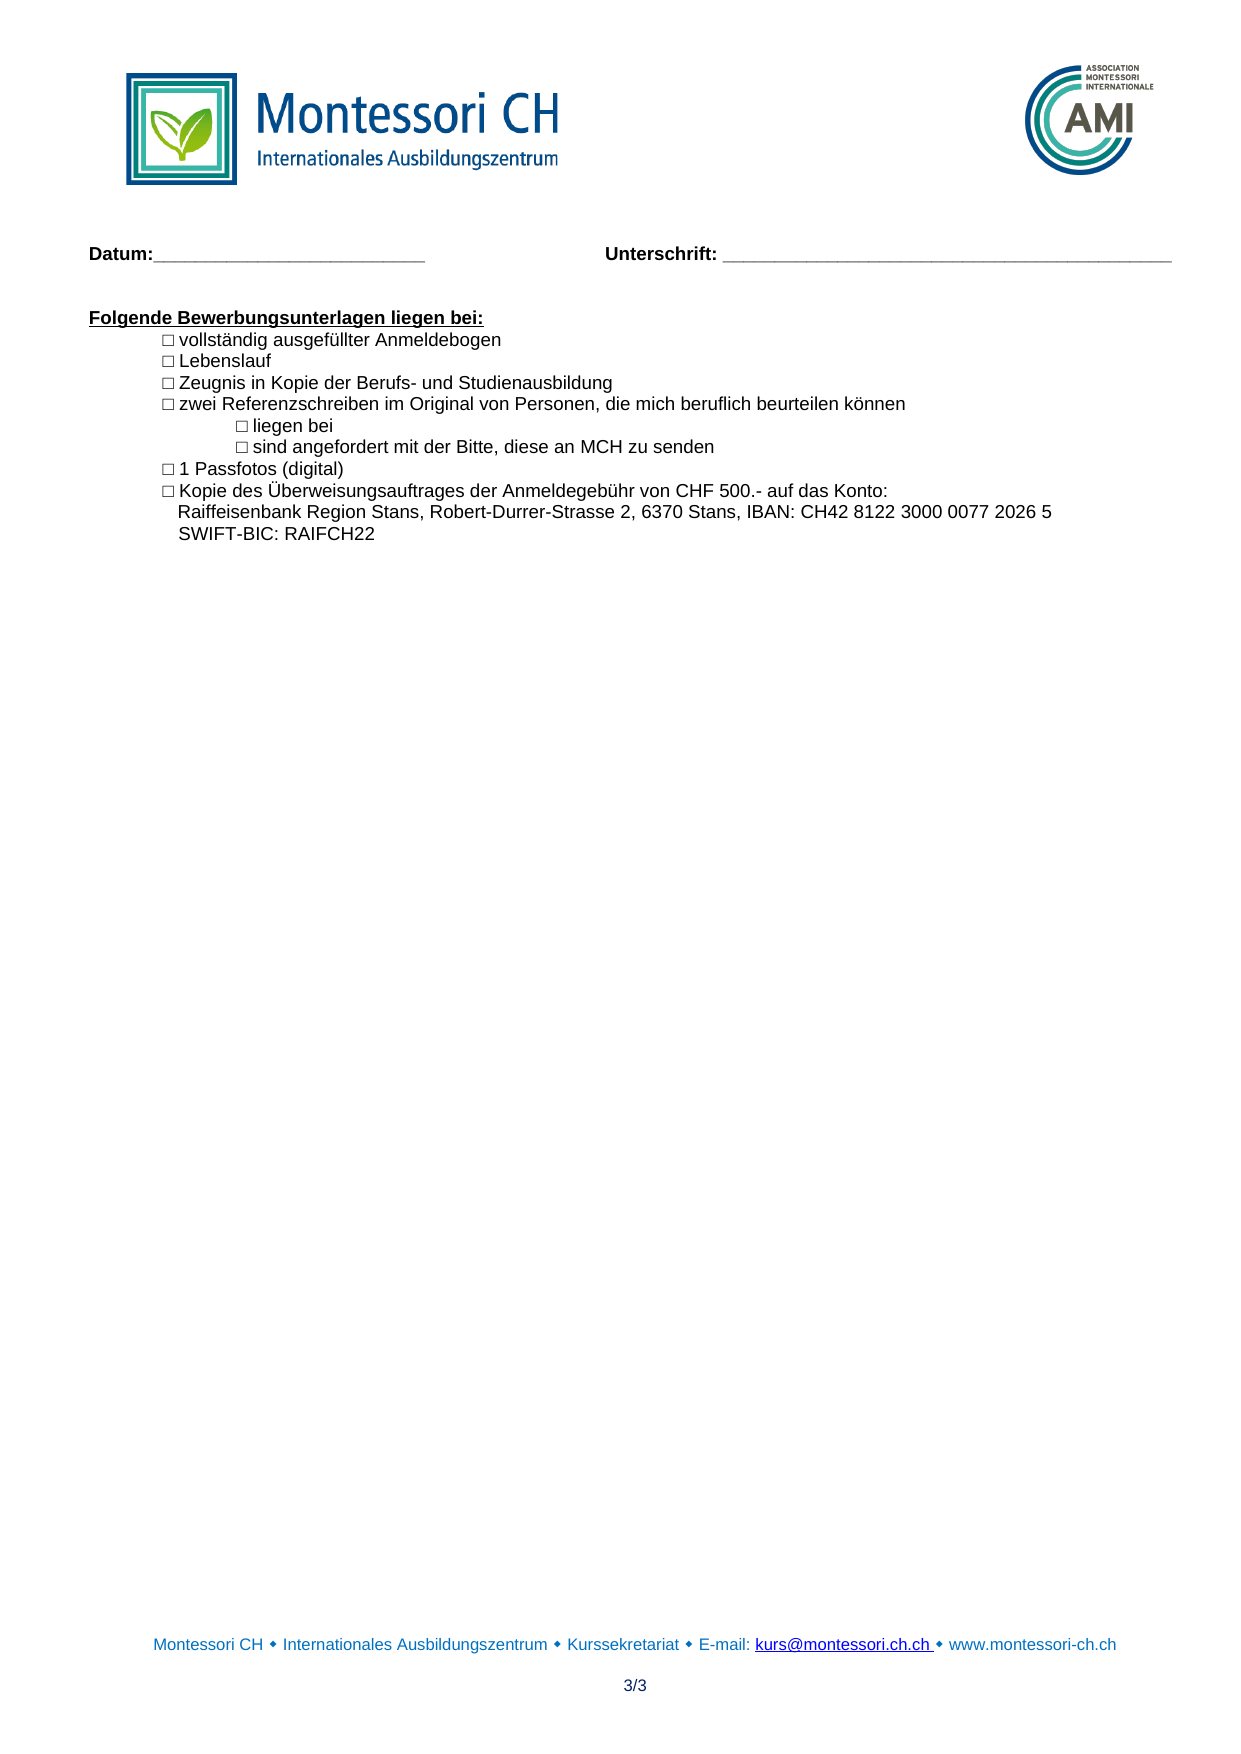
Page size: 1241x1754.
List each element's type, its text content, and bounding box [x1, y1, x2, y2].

text □ 1 Passfotos (digital) [89, 458, 1181, 479]
text □ Lebenslauf [89, 350, 1181, 372]
picture [126, 73, 558, 185]
text □ Kopie des Überweisungsauftrages der Anmeldegebühr von CHF 500.- auf das Konto: [89, 479, 1181, 501]
picture [1018, 65, 1154, 175]
text □ liegen bei [89, 415, 1181, 436]
text □ sind angefordert mit der Bitte, diese an MCH zu senden [89, 436, 1181, 458]
text □ zwei Referenzschreiben im Original von Personen, die mich beruflich beurteilen können [89, 393, 1181, 415]
text Raiffeisenbank Region Stans, Robert-Durrer-Strasse 2, 6370 Stans, IBAN: CH42 8122 3000 0077 2026 5 [89, 501, 1181, 523]
text □ vollständig ausgefüllter Anmeldebogen [89, 328, 1181, 350]
text Folgende Bewerbungsunterlagen liegen bei: [89, 307, 1181, 328]
subtitle Datum:__________________________ Unterschrift: ___________________________________________ [89, 242, 1181, 264]
text □ Zeugnis in Kopie der Berufs- und Studienausbildung [89, 372, 1181, 393]
text SWIFT-BIC: RAIFCH22 [89, 523, 1181, 544]
